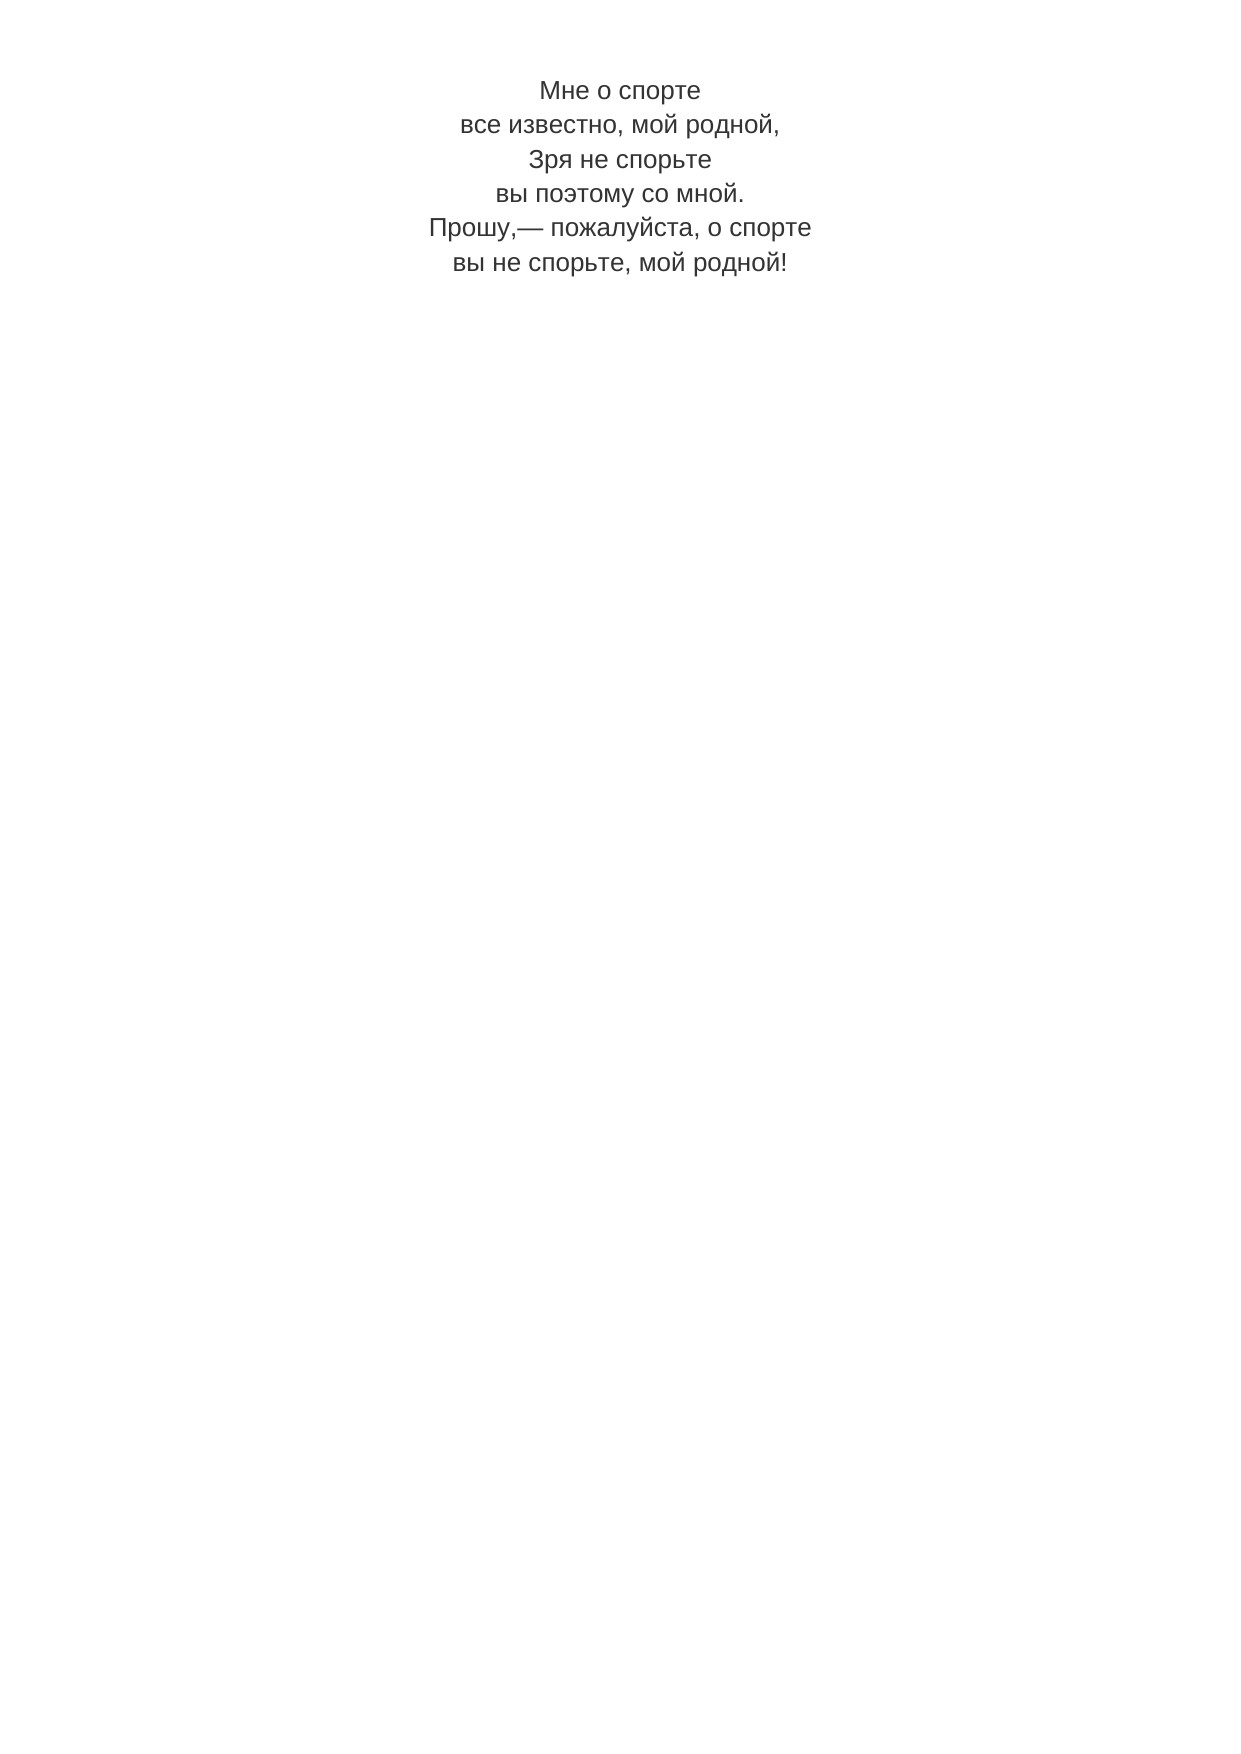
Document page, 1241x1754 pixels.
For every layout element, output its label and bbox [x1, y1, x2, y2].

text [75, 75, 1165, 277]
